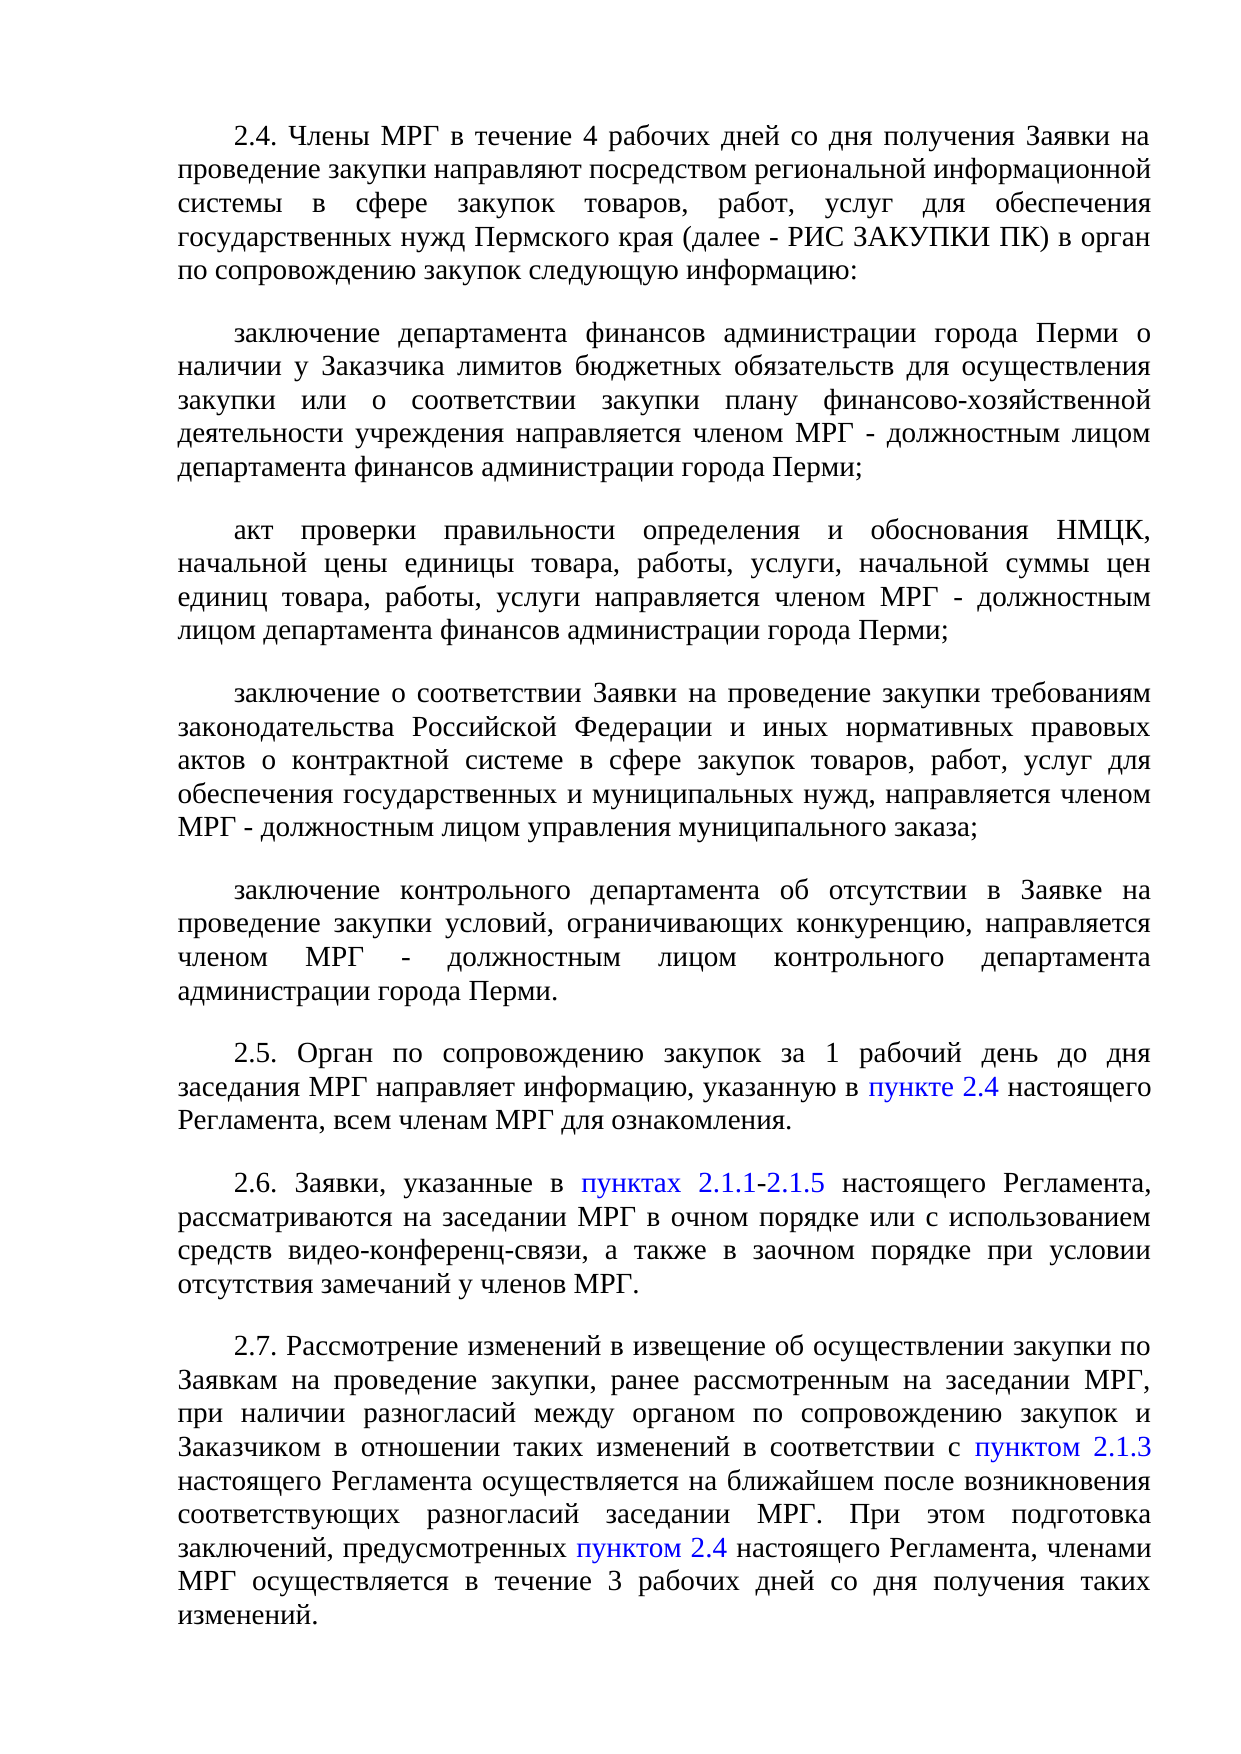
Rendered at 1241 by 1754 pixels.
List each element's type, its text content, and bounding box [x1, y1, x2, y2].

text 2.4. Члены МРГ в течение 4 рабочих дней со дня получения Заявки на проведение закупки направляют посредством региональной информационной системы в сфере закупок товаров, работ, услуг для обеспечения государственных нужд Пермского края (далее - РИС ЗАКУПКИ ПК) в орган по сопровождению закупок следующую информацию: [177, 118, 1152, 286]
text 2.6. Заявки, указанные в пунктах 2.1.1-2.1.5 настоящего Регламента, рассматриваются на заседании МРГ в очном порядке или с использованием средств видео-конференц-связи, а также в заочном порядке при условии отсутствия замечаний у членов МРГ. [177, 1165, 1152, 1299]
text 2.5. Орган по сопровождению закупок за 1 рабочий день до дня заседания МРГ направляет информацию, указанную в пункте 2.4 настоящего Регламента, всем членам МРГ для ознакомления. [177, 1035, 1152, 1136]
text акт проверки правильности определения и обоснования НМЦК, начальной цены единицы товара, работы, услуги, начальной суммы цен единиц товара, работы, услуги направляется членом МРГ - должностным лицом департамента финансов администрации города Перми; [177, 512, 1152, 646]
text 2.7. Рассмотрение изменений в извещение об осуществлении закупки по Заявкам на проведение закупки, ранее рассмотренным на заседании МРГ, при наличии разногласий между органом по сопровождению закупок и Заказчиком в отношении таких изменений в соответствии с пунктом 2.1.3 настоящего Регламента осуществляется на ближайшем после возникновения соответствующих разногласий заседании МРГ. При этом подготовка заключений, предусмотренных пунктом 2.4 настоящего Регламента, членами МРГ осуществляется в течение 3 рабочих дней со дня получения таких изменений. [177, 1328, 1152, 1630]
text заключение контрольного департамента об отсутствии в Заявке на проведение закупки условий, ограничивающих конкуренцию, направляется членом МРГ - должностным лицом контрольного департамента администрации города Перми. [177, 872, 1152, 1006]
text заключение о соответствии Заявки на проведение закупки требованиям законодательства Российской Федерации и иных нормативных правовых актов о контрактной системе в сфере закупок товаров, работ, услуг для обеспечения государственных и муниципальных нужд, направляется членом МРГ - должностным лицом управления муниципального заказа; [177, 675, 1152, 843]
text заключение департамента финансов администрации города Перми о наличии у Заказчика лимитов бюджетных обязательств для осуществления закупки или о соответствии закупки плану финансово-хозяйственной деятельности учреждения направляется членом МРГ - должностным лицом департамента финансов администрации города Перми; [177, 315, 1152, 483]
